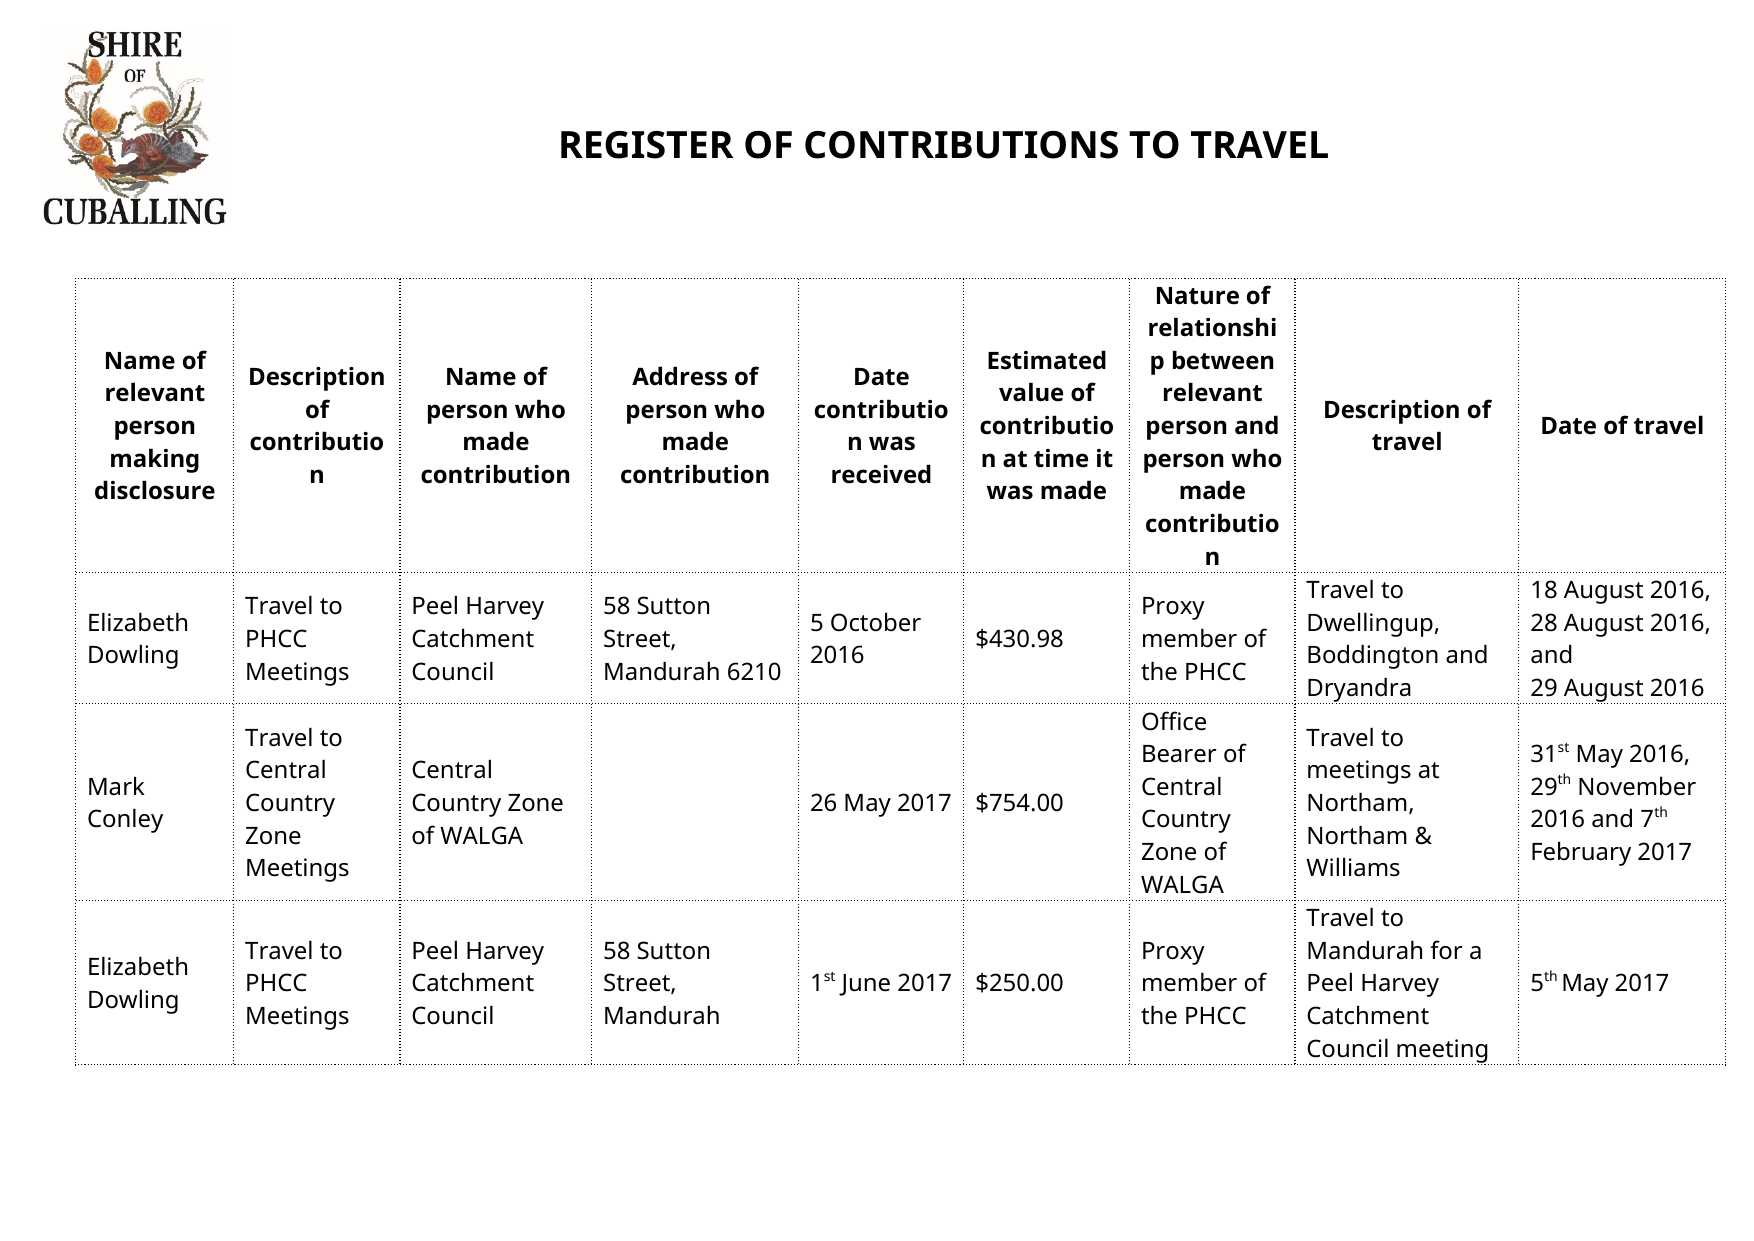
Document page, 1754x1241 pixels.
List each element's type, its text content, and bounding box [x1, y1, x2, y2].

picture [42, 30, 227, 225]
table_cell Office Bearer of Central Country Zone of WALGA [1130, 703, 1295, 900]
table_cell Elizabeth Dowling [76, 572, 234, 703]
table_header Nature of relationship between relevant person and person who made contribution [1130, 278, 1295, 572]
table_cell [592, 703, 798, 900]
table_header Description of contribution [234, 278, 400, 572]
table_cell 5th May 2017 [1519, 900, 1726, 1064]
table_cell Proxy member of the PHCC [1130, 572, 1295, 703]
table_cell Mark Conley [76, 703, 234, 900]
table_cell Travel to meetings at Northam, Northam & Williams [1295, 703, 1519, 900]
table_header Date contribution was received [799, 278, 964, 572]
table_cell Travel to Dwellingup, Boddington and Dryandra [1295, 572, 1519, 703]
table_cell 58 Sutton Street, Mandurah [592, 900, 798, 1064]
table_header Name of relevant person making disclosure [76, 278, 234, 572]
table_cell Peel Harvey Catchment Council [400, 572, 592, 703]
table_cell 31st May 2016, 29th November 2016 and 7th February 2017 [1519, 703, 1726, 900]
table_cell Travel to Central Country Zone Meetings [234, 703, 400, 900]
table_cell 5 October 2016 [799, 572, 964, 703]
table_cell 1st June 2017 [799, 900, 964, 1064]
table_cell 26 May 2017 [799, 703, 964, 900]
table_cell Travel to PHCC Meetings [234, 900, 400, 1064]
table_cell Elizabeth Dowling [76, 900, 234, 1064]
table_cell Central Country Zone of WALGA [400, 703, 592, 900]
table_cell 58 Sutton Street, Mandurah 6210 [592, 572, 798, 703]
table_cell $754.00 [964, 703, 1129, 900]
table_header Address of person who made contribution [592, 278, 798, 572]
table_cell 18 August 2016, 28 August 2016, and 29 August 2016 [1519, 572, 1726, 703]
table_header Estimated value of contribution at time it was made [964, 278, 1129, 572]
table_cell Proxy member of the PHCC [1130, 900, 1295, 1064]
table_header Date of travel [1519, 278, 1726, 572]
table_cell Peel Harvey Catchment Council [400, 900, 592, 1064]
table_cell $250.00 [964, 900, 1129, 1064]
table_header Description of travel [1295, 278, 1519, 572]
table_cell Travel to Mandurah for a Peel Harvey Catchment Council meeting [1295, 900, 1519, 1064]
table_header Name of person who made contribution [400, 278, 592, 572]
table_cell $430.98 [964, 572, 1129, 703]
table_cell Travel to PHCC Meetings [234, 572, 400, 703]
text REGISTER OF CONTRIBUTIONS TO TRAVEL [227, 118, 1754, 169]
